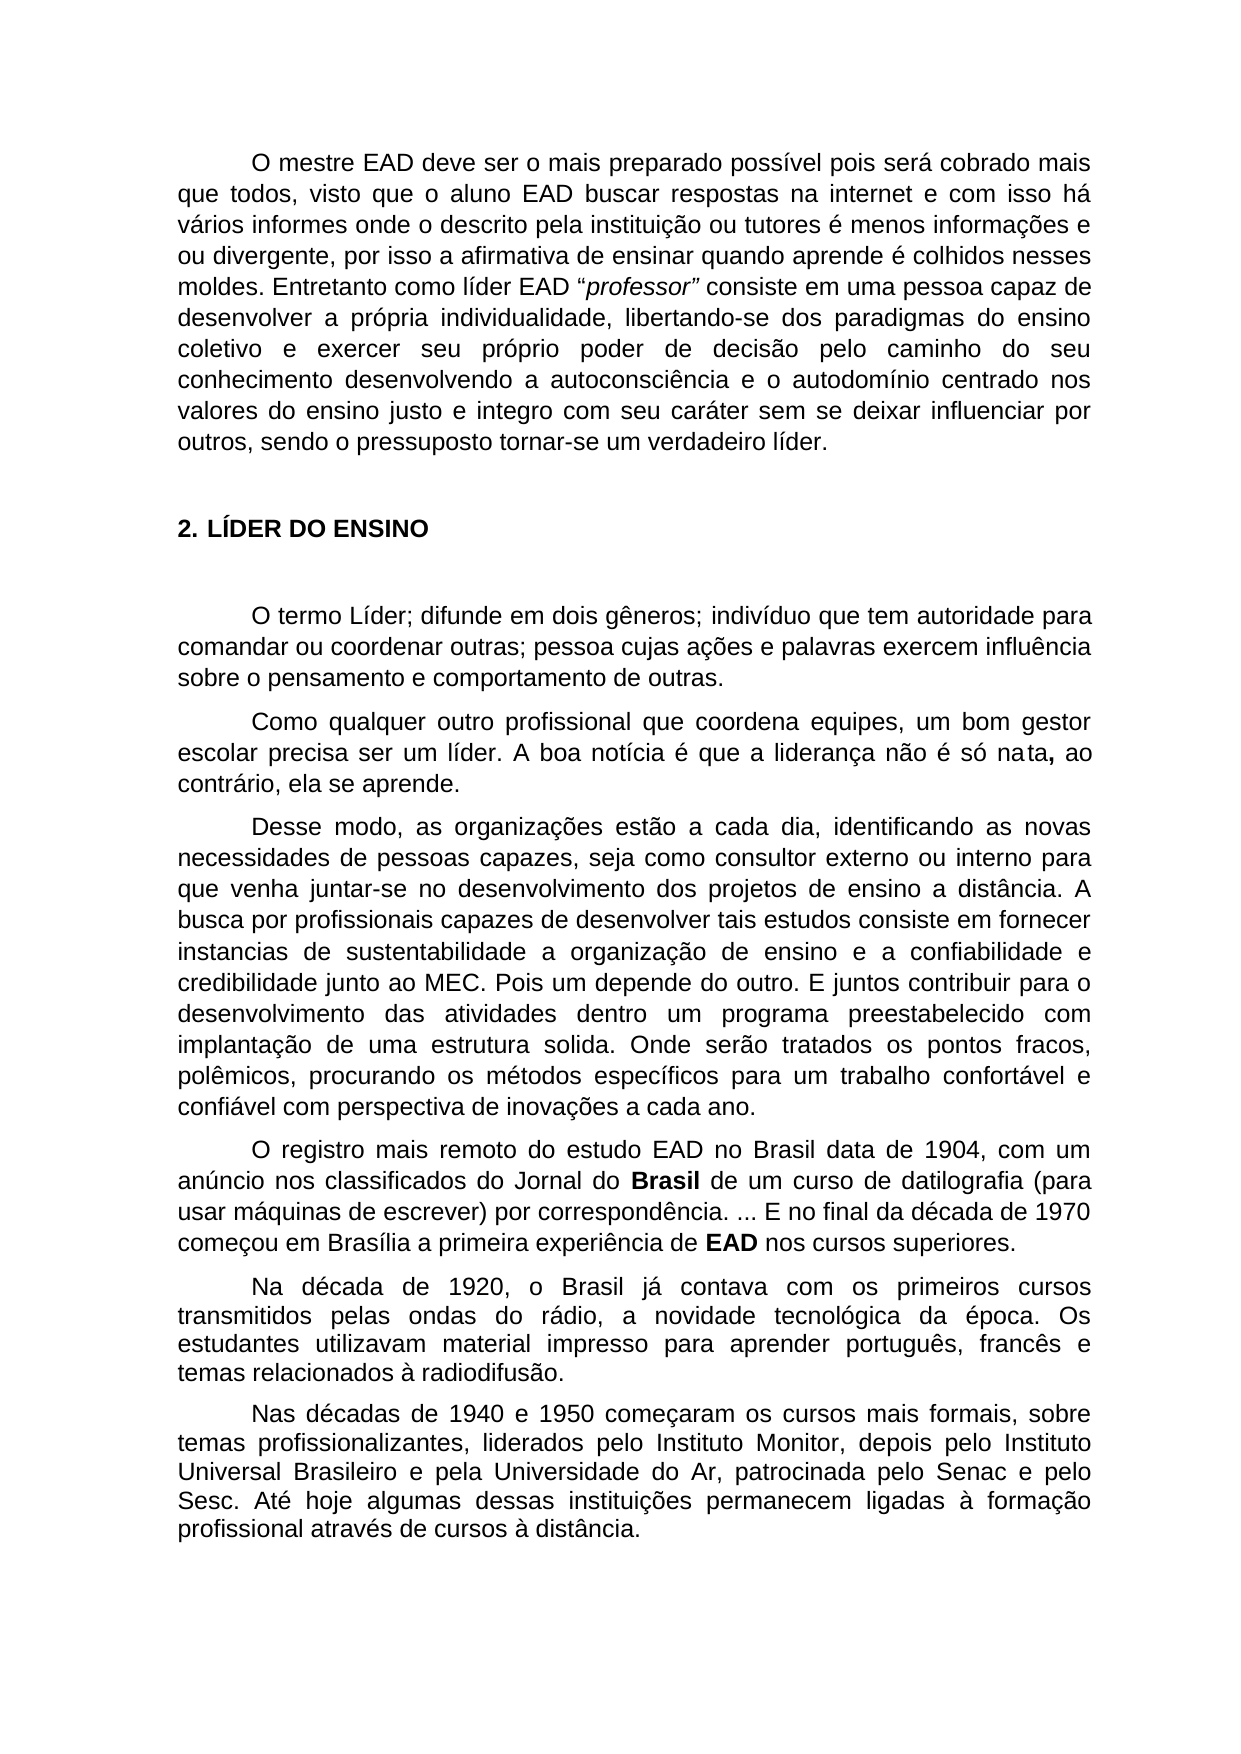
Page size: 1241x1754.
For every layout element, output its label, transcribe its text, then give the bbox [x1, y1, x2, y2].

text Nas décadas de 1940 e 1950 começaram os cursos mais formais, sobre temas profissionalizantes, liderados pelo Instituto Monitor, depois pelo Instituto Universal Brasileiro e pela Universidade do Ar, patrocinada pelo Senac e pelo Sesc. Até hoje algumas dessas instituições permanecem ligadas à formação profissional através de cursos à distância. [177, 1399, 1093, 1543]
text Na década de 1920, o Brasil já contava com os primeiros cursos transmitidos pelas ondas do rádio, a novidade tecnológica da época. Os estudantes utilizavam material impresso para aprender português, francês e temas relacionados à radiodifusão. [177, 1272, 1093, 1387]
text O registro mais remoto do estudo EAD no Brasil data de 1904, com um anúncio nos classificados do Jornal do Brasil de um curso de datilografia (para usar máquinas de escrever) por correspondência. ... E no final da década de 1970 começou em Brasília a primeira experiência de EAD nos cursos superiores. [177, 1135, 1093, 1257]
text Como qualquer outro profissional que coordena equipes, um bom gestor escolar precisa ser um líder. A boa notícia é que a liderança não é só nata, ao contrário, ela se aprende. [177, 707, 1093, 798]
text O mestre EAD deve ser o mais preparado possível pois será cobrado mais que todos, visto que o aluno EAD buscar respostas na internet e com isso há vários informes onde o descrito pela instituição ou tutores é menos informações e ou divergente, por isso a afirmativa de ensinar quando aprende é colhidos nesses moldes. Entretanto como líder EAD “professor” consiste em uma pessoa capaz de desenvolver a própria individualidade, libertando-se dos paradigmas do ensino coletivo e exercer seu próprio poder de decisão pelo caminho do seu conhecimento desenvolvendo a autoconsciência e o autodomínio centrado nos valores do ensino justo e integro com seu caráter sem se deixar influenciar por outros, sendo o pressuposto tornar-se um verdadeiro líder. [177, 148, 1093, 456]
list LÍDER DO ENSINO [177, 514, 1093, 543]
text O termo Líder; difunde em dois gêneros; indivíduo que tem autoridade para comandar ou coordenar outras; pessoa cujas ações e palavras exercem influência sobre o pensamento e comportamento de outras. [177, 601, 1093, 692]
text Desse modo, as organizações estão a cada dia, identificando as novas necessidades de pessoas capazes, seja como consultor externo ou interno para que venha juntar-se no desenvolvimento dos projetos de ensino a distância. A busca por profissionais capazes de desenvolver tais estudos consiste em fornecer instancias de sustentabilidade a organização de ensino e a confiabilidade e credibilidade junto ao MEC. Pois um depende do outro. E juntos contribuir para o desenvolvimento das atividades dentro um programa preestabelecido com implantação de uma estrutura solida. Onde serão tratados os pontos fracos, polêmicos, procurando os métodos específicos para um trabalho confortável e confiável com perspectiva de inovações a cada ano. [177, 812, 1093, 1121]
